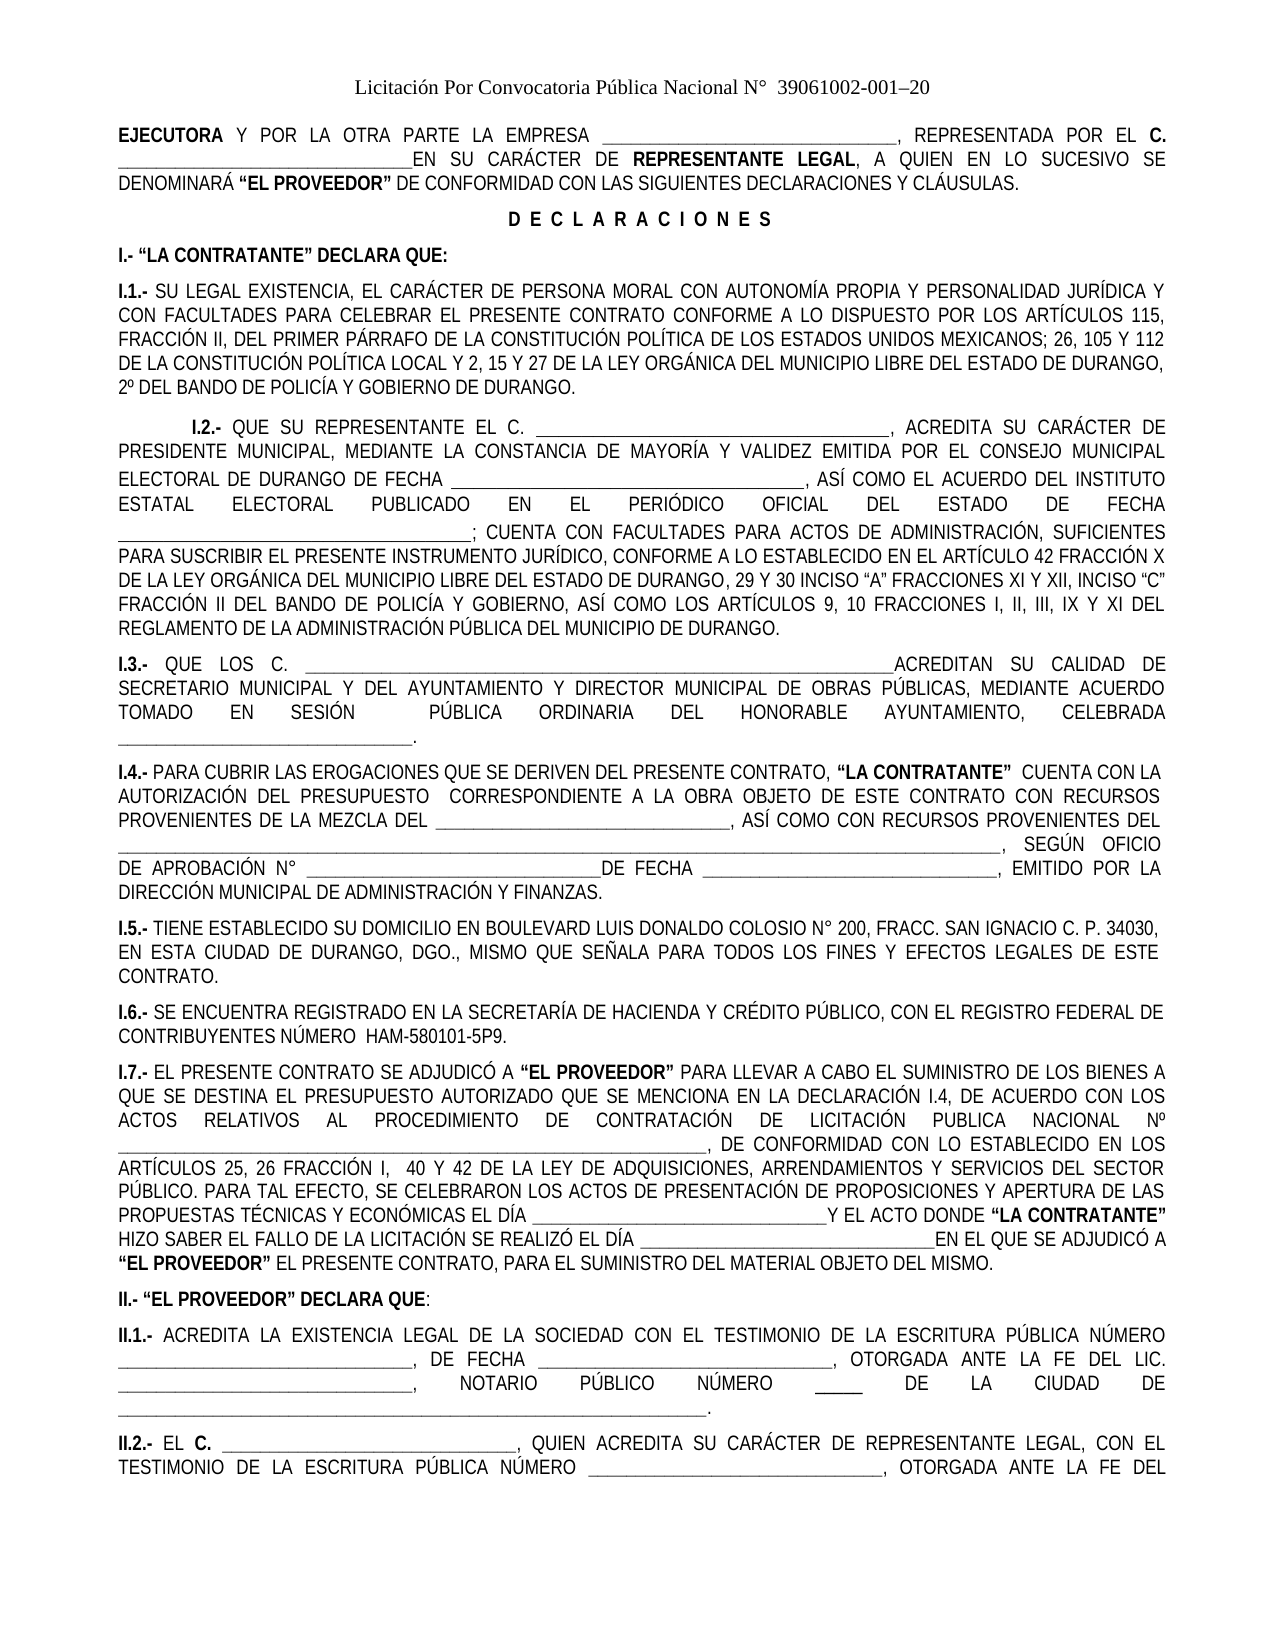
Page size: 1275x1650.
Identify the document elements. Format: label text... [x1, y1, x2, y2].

text I.3.- QUE LOS C. ______________________________________________________________ACREDITAN SU CALIDAD DE SECRETARIO MUNICIPAL Y DEL AYUNTAMIENTO Y DIRECTOR MUNICIPAL DE OBRAS PÚBLICAS, MEDIANTE ACUERDO TOMADO EN SESIÓN PÚBLICA ORDINARIA DEL HONORABLE AYUNTAMIENTO, CELEBRADA _______________________________. [118, 652, 1166, 748]
text D E C L A R A C I O N E S [118, 207, 1161, 231]
text II.1.- ACREDITA LA EXISTENCIA LEGAL DE LA SOCIEDAD CON EL TESTIMONIO DE LA ESCRITURA PÚBLICA NÚMERO _______________________________, DE FECHA _______________________________, OTORGADA ANTE LA FE DEL LIC. _______________________________, NOTARIO PÚBLICO NÚMERO _____ DE LA CIUDAD DE ______________________________________________________________. [118, 1323, 1166, 1419]
text I.7.- EL PRESENTE CONTRATO SE ADJUDICÓ A “EL PROVEEDOR” PARA LLEVAR A CABO EL SUMINISTRO DE LOS BIENES A QUE SE DESTINA EL PRESUPUESTO AUTORIZADO QUE SE MENCIONA EN LA DECLARACIÓN I.4, DE ACUERDO CON LOS ACTOS RELATIVOS AL PROCEDIMIENTO DE CONTRATACIÓN DE LICITACIÓN PUBLICA NACIONAL Nº ______________________________________________________________, DE CONFORMIDAD CON LO ESTABLECIDO EN LOS ARTÍCULOS 25, 26 FRACCIÓN I, 40 Y 42 DE LA LEY DE ADQUISICIONES, ARRENDAMIENTOS Y SERVICIOS DEL SECTOR PÚBLICO. PARA TAL EFECTO, SE CELEBRARON LOS ACTOS DE PRESENTACIÓN DE PROPOSICIONES Y APERTURA DE LAS PROPUESTAS TÉCNICAS Y ECONÓMICAS EL DÍA _______________________________Y EL ACTO DONDE “LA CONTRATANTE” HIZO SABER EL FALLO DE LA LICITACIÓN SE REALIZÓ EL DÍA _______________________________EN EL QUE SE ADJUDICÓ A “EL PROVEEDOR” EL PRESENTE CONTRATO, PARA EL SUMINISTRO DEL MATERIAL OBJETO DEL MISMO. [118, 1059, 1166, 1275]
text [118, 1431, 1166, 1479]
text II.- “EL PROVEEDOR” DECLARA QUE: [118, 1287, 1166, 1311]
text I.2.- QUE SU REPRESENTANTE EL C. _______________________________, ACREDITA SU CARÁCTER DE PRESIDENTE MUNICIPAL, MEDIANTE LA CONSTANCIA DE MAYORÍA Y VALIDEZ EMITIDA POR EL CONSEJO MUNICIPAL ELECTORAL DE DURANGO DE FECHA _______________________________, ASÍ COMO EL ACUERDO DEL INSTITUTO ESTATAL ELECTORAL PUBLICADO EN EL PERIÓDICO OFICIAL DEL ESTADO DE FECHA _______________________________; CUENTA CON FACULTADES PARA ACTOS DE ADMINISTRACIÓN, SUFICIENTES PARA SUSCRIBIR EL PRESENTE INSTRUMENTO JURÍDICO, CONFORME A LO ESTABLECIDO EN EL ARTÍCULO 42 FRACCIÓN X DE LA LEY ORGÁNICA DEL MUNICIPIO LIBRE DEL ESTADO DE DURANGO, 29 Y 30 INCISO “A” FRACCIONES XI Y XII, INCISO “C” FRACCIÓN II DEL BANDO DE POLICÍA Y GOBIERNO, ASÍ COMO LOS ARTÍCULOS 9, 10 FRACCIONES I, II, III, IX Y XI DEL REGLAMENTO DE LA ADMINISTRACIÓN PÚBLICA DEL MUNICIPIO DE DURANGO. [118, 411, 1166, 640]
text I.- “LA CONTRATANTE” DECLARA QUE: [118, 243, 1161, 267]
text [118, 123, 1166, 195]
text I.1.- SU LEGAL EXISTENCIA, EL CARÁCTER DE PERSONA MORAL CON AUTONOMÍA PROPIA Y PERSONALIDAD JURÍDICA Y CON FACULTADES PARA CELEBRAR EL PRESENTE CONTRATO CONFORME A LO DISPUESTO POR LOS ARTÍCULOS 115, FRACCIÓN II, DEL PRIMER PÁRRAFO DE LA CONSTITUCIÓN POLÍTICA DE LOS ESTADOS UNIDOS MEXICANOS; 26, 105 Y 112 DE LA CONSTITUCIÓN POLÍTICA LOCAL Y 2, 15 Y 27 DE LA LEY ORGÁNICA DEL MUNICIPIO LIBRE DEL ESTADO DE DURANGO, 2º DEL BANDO DE POLICÍA Y GOBIERNO DE DURANGO. [118, 279, 1166, 399]
text I.6.- SE ENCUENTRA REGISTRADO EN LA SECRETARÍA DE HACIENDA Y CRÉDITO PÚBLICO, CON EL REGISTRO FEDERAL DE CONTRIBUYENTES NÚMERO HAM-580101-5P9. [118, 1000, 1166, 1048]
text I.5.- TIENE ESTABLECIDO SU DOMICILIO EN BOULEVARD LUIS DONALDO COLOSIO N° 200, FRACC. SAN IGNACIO C. P. 34030, EN ESTA CIUDAD DE DURANGO, DGO., MISMO QUE SEÑALA PARA TODOS LOS FINES Y EFECTOS LEGALES DE ESTE CONTRATO. [118, 916, 1161, 988]
text I.4.- PARA CUBRIR LAS EROGACIONES QUE SE DERIVEN DEL PRESENTE CONTRATO, “LA CONTRATANTE” CUENTA CON LA AUTORIZACIÓN DEL PRESUPUESTO CORRESPONDIENTE A LA OBRA OBJETO DE ESTE CONTRATO CON RECURSOS PROVENIENTES DE LA MEZCLA DEL _______________________________, ASÍ COMO CON RECURSOS PROVENIENTES DEL _____________________________________________________________________________________________, SEGÚN OFICIO DE APROBACIÓN N° _______________________________DE FECHA _______________________________, EMITIDO POR LA DIRECCIÓN MUNICIPAL DE ADMINISTRACIÓN Y FINANZAS. [118, 760, 1161, 904]
